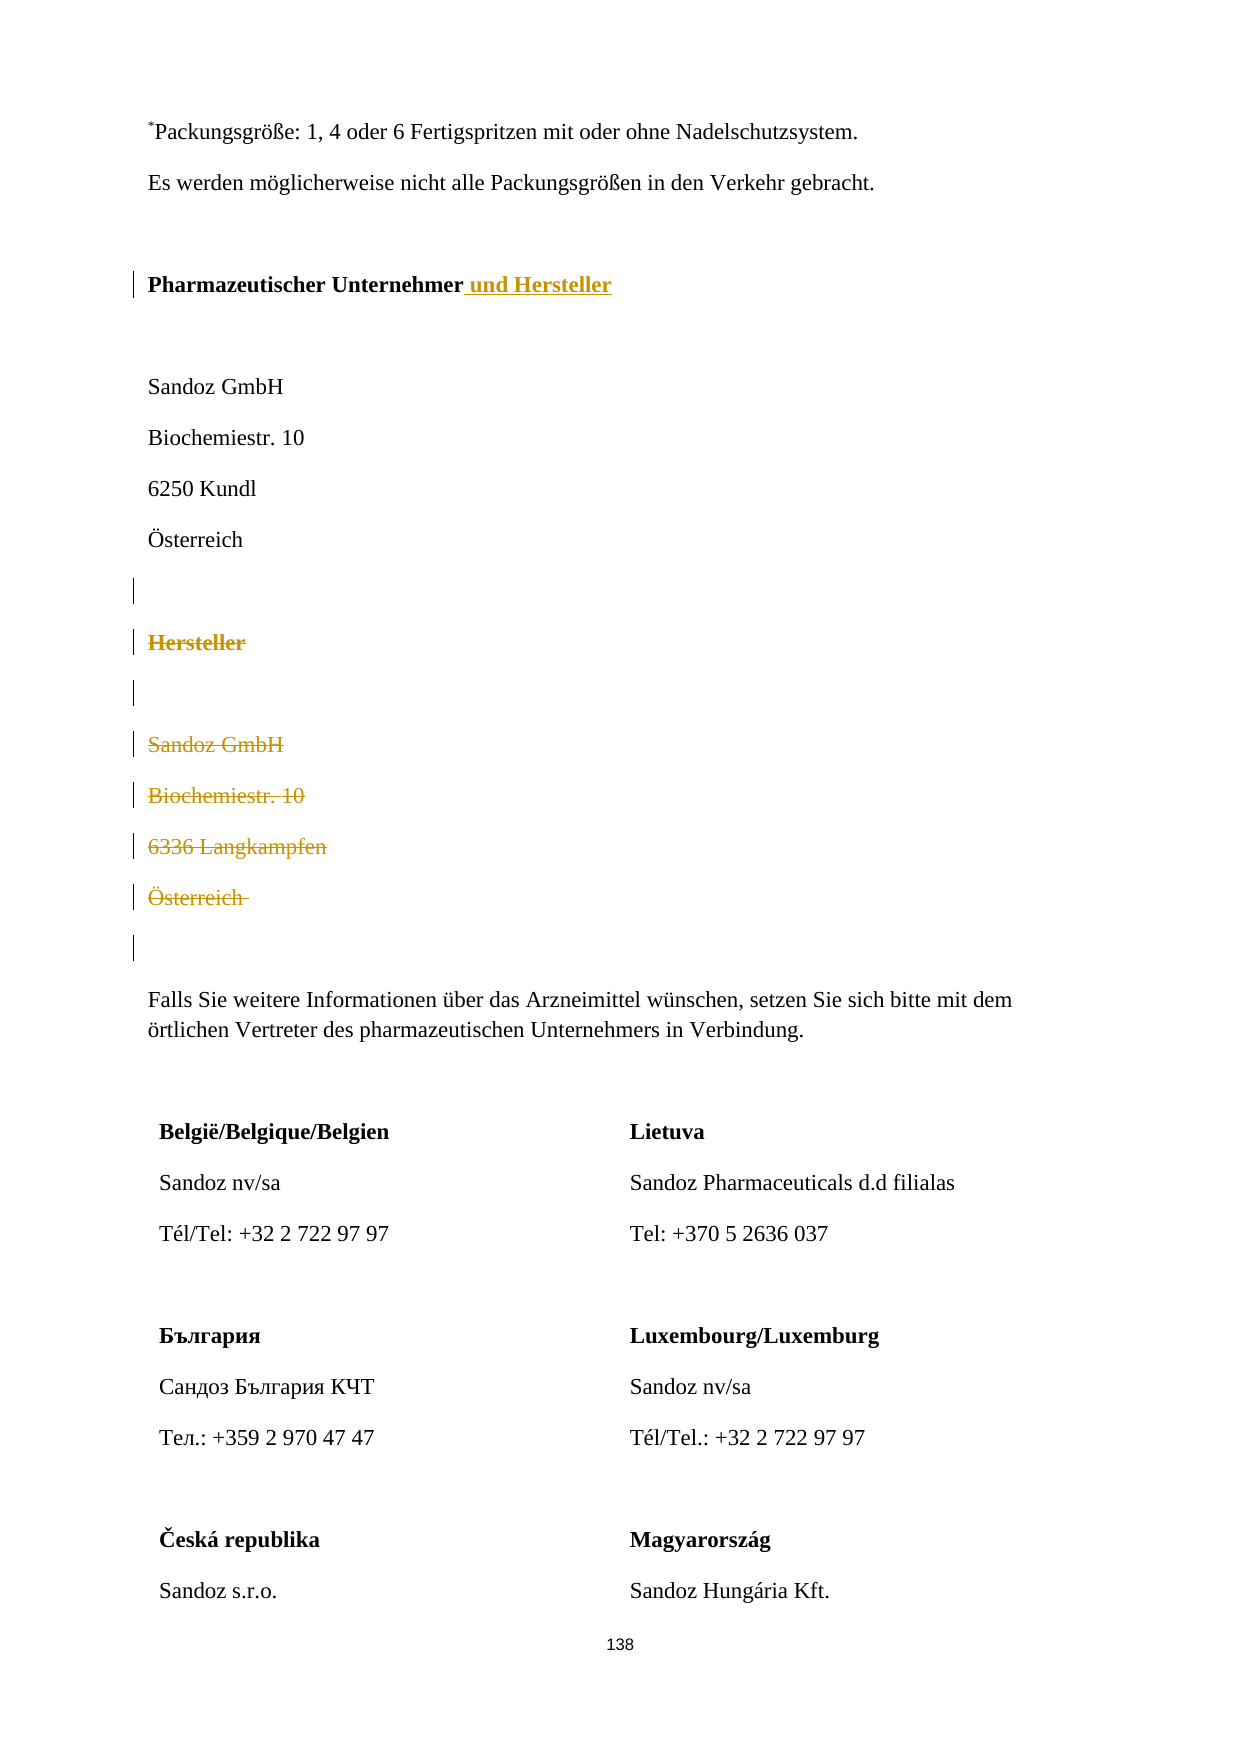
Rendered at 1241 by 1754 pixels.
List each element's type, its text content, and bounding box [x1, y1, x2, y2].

text Pharmazeutischer Unternehmer [148, 271, 1092, 298]
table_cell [618, 1526, 1092, 1628]
table_cell България Сандоз България КЧТ Тел.: +359 2 970 47 47 [148, 1322, 618, 1526]
text 6250 Kundl [148, 475, 1092, 502]
text Falls Sie weitere Informationen über das Arzneimittel wünschen, setzen Sie sich bitte mit dem örtlichen Vertreter des pharmazeutischen Unternehmers in Verbindung. [148, 986, 1092, 1042]
table_header Lietuva Sandoz Pharmaceuticals d.d filialas Tel: +370 5 2636 037 [618, 1118, 1092, 1322]
table_header België/Belgique/Belgien Sandoz nv/sa Tél/Tel: +32 2 722 97 97 [148, 1118, 618, 1322]
text Österreich [148, 526, 1092, 553]
text Biochemiestr. 10 [148, 424, 1092, 451]
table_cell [148, 1526, 618, 1628]
table_cell Luxembourg/Luxemburg Sandoz nv/sa Tél/Tel.: +32 2 722 97 97 [618, 1322, 1092, 1526]
text Sandoz GmbH [148, 373, 1092, 400]
text Es werden möglicherweise nicht alle Packungsgrößen in den Verkehr gebracht. [148, 169, 1092, 196]
text *Packungsgröße: 1, 4 oder 6 Fertigspritzen mit oder ohne Nadelschutzsystem. [148, 118, 1092, 144]
